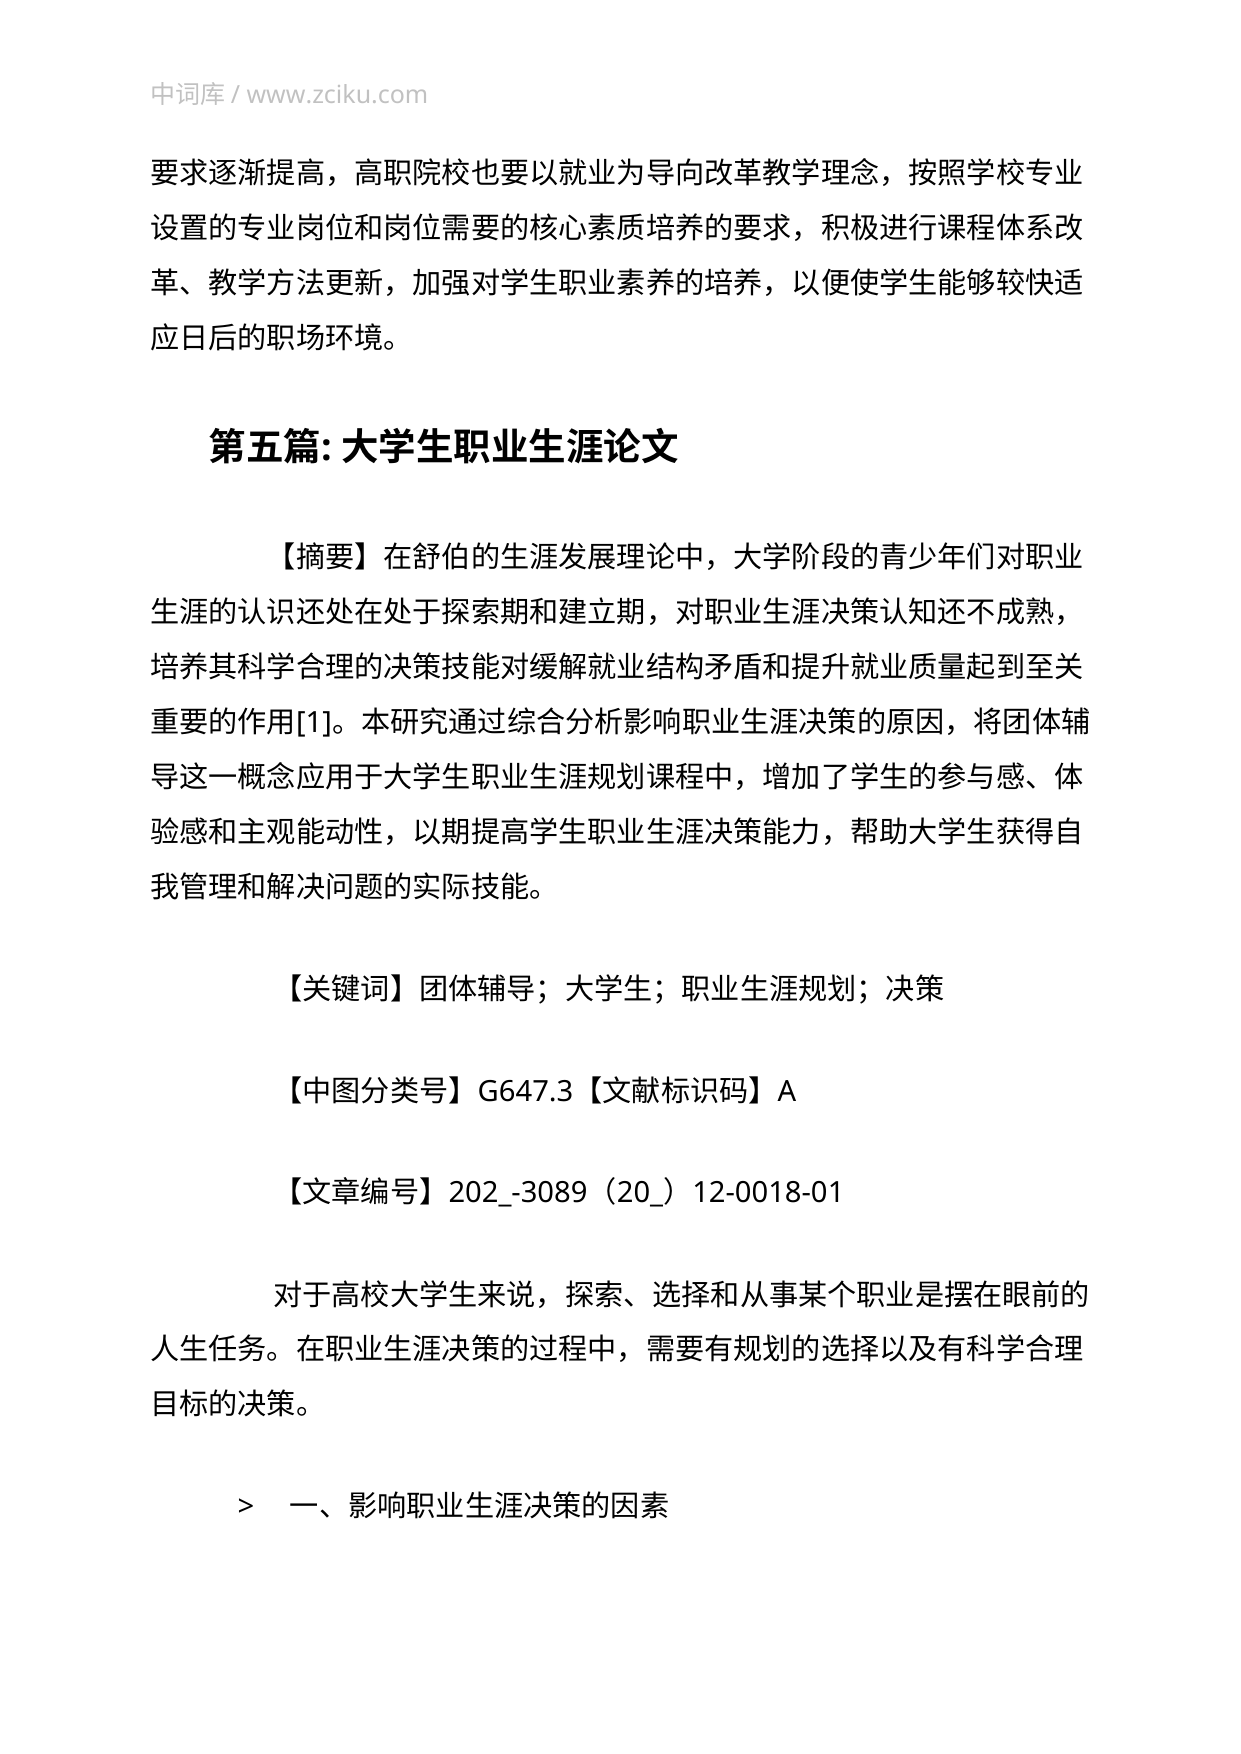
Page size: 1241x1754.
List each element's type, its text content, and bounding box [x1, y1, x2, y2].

text 【中图分类号】G647.3【文献标识码】A [150, 1067, 1090, 1109]
text 【关键词】团体辅导；大学生；职业生涯规划；决策 [150, 965, 1090, 1008]
text > 一、影响职业生涯决策的因素 [150, 1483, 1090, 1525]
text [150, 150, 1090, 357]
text 【摘要】在舒伯的生涯发展理论中，大学阶段的青少年们对职业生涯的认识还处在处于探索期和建立期，对职业生涯决策认知还不成熟，培养其科学合理的决策技能对缓解就业结构矛盾和提升就业质量起到至关重要的作用[1]。本研究通过综合分析影响职业生涯决策的原因，将团体辅导这一概念应用于大学生职业生涯规划课程中，增加了学生的参与感、体验感和主观能动性，以期提高学生职业生涯决策能力，帮助大学生获得自我管理和解决问题的实际技能。 [150, 534, 1090, 906]
text 【文章编号】202_-3089（20_）12-0018-01 [150, 1169, 1090, 1211]
text 对于高校大学生来说，探索、选择和从事某个职业是摆在眼前的人生任务。在职业生涯决策的过程中，需要有规划的选择以及有科学合理目标的决策。 [150, 1271, 1090, 1423]
text 第五篇: 大学生职业生涯论文 [150, 416, 1090, 471]
